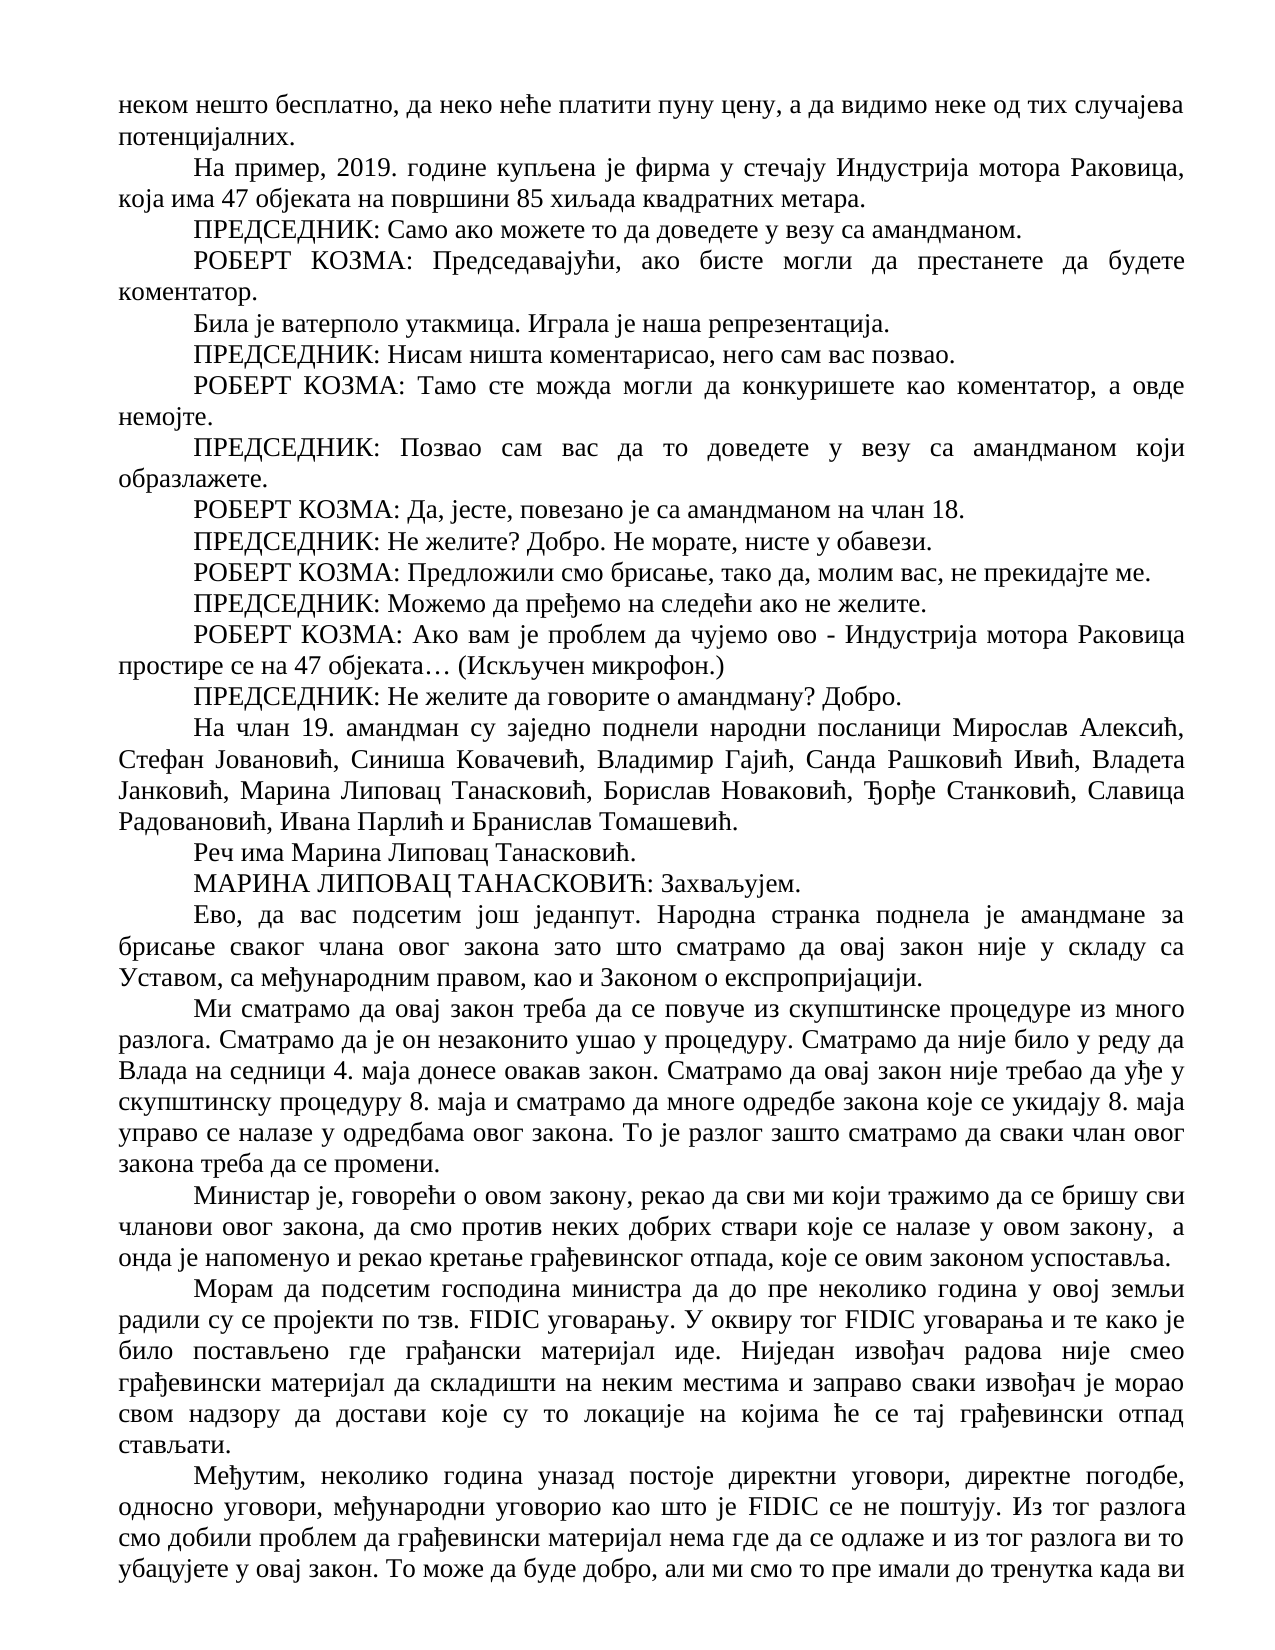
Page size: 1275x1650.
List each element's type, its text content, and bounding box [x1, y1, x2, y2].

text ПРЕДСЕДНИК: Не желите да говорите о амандману? Добро. [118, 680, 1186, 712]
text ПРЕДСЕДНИК: Позвао сам вас да то доведете у везу са амандманом који образлажете. [118, 431, 1186, 493]
text ПРЕДСЕДНИК: Нисам ништа коментарисао, него сам вас позвао. [118, 338, 1186, 369]
text РОБЕРТ КОЗМА: Тамо сте можда могли да конкуришете као коментатор, а овде немојте. [118, 369, 1186, 431]
text Реч има Марина Липовац Танасковић. [118, 836, 1186, 867]
text Министар је, говорећи о овом закону, рекао да сви ми који тражимо да се бришу сви чланови овог закона, да смо против неких добрих ствари које се налазе у овом закону, а онда је напоменуо и рекао кретање грађевинског отпада, које се овим законом успоставља. [118, 1179, 1186, 1272]
text МАРИНА ЛИПОВАЦ ТАНАСКОВИЋ: Захваљујем. [118, 867, 1186, 898]
text РОБЕРТ КОЗМА: Предложили смо брисање, тако да, молим вас, не прекидајте ме. [118, 556, 1186, 587]
text РОБЕРТ КОЗМА: Председавајући, ако бисте могли да престанете да будете коментатор. [118, 244, 1186, 307]
text ПРЕДСЕДНИК: Можемо да пређемо на следећи ако не желите. [118, 587, 1186, 618]
text Ево, да вас подсетим још једанпут. Народна странка поднела је амандмане за брисање сваког члана овог закона зато што сматрамо да овај закон није у складу са Уставом, са међународним правом, као и Законом о експропријацији. [118, 898, 1186, 992]
text На члан 19. амандман су заједно поднели народни посланици Мирослав Алексић, Стефан Јовановић, Синиша Ковачевић, Владимир Гајић, Санда Рашковић Ивић, Владета Јанковић, Марина Липовац Танасковић, Борислав Новаковић, Ђорђе Станковић, Славица Радовановић, Ивана Парлић и Бранислав Томашевић. [118, 712, 1186, 836]
text На пример, 2019. године купљена је фирма у стечају Индустрија мотора Раковица, која има 47 објеката на површини 85 хиљада квадратних метара. [118, 151, 1186, 213]
text ПРЕДСЕДНИК: Само ако можете то да доведете у везу са амандманом. [118, 213, 1186, 244]
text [118, 1459, 1186, 1584]
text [118, 89, 1186, 151]
text Морам да подсетим господина министра да до пре неколико година у овој земљи радили су се пројекти по тзв. FIDIC уговарању. У оквиру тог FIDIC уговарања и те како је било постављено где грађански материјал иде. Ниједан извођач радова није смео грађевински материјал да складишти на неким местима и заправо сваки извођач је морао свом надзору да достави које су то локације на којима ће се тај грађевински отпад стављати. [118, 1272, 1186, 1459]
text РОБЕРТ КОЗМА: Ако вам је проблем да чујемо ово - Индустрија мотора Раковица простире се на 47 објеката… (Искључен микрофон.) [118, 618, 1186, 680]
text Ми сматрамо да овај закон треба да се повуче из скупштинске процедуре из много разлога. Сматрамо да је он незаконито ушао у процедуру. Сматрамо да није било у реду да Влада на седници 4. маја донесе овакав закон. Сматрамо да овај закон није требао да уђе у скупштинску процедуру 8. маја и сматрамо да многе одредбе закона које се укидају 8. маја управо се налазе у одредбама овог закона. То је разлог зашто сматрамо да сваки члан овог закона треба да се промени. [118, 992, 1186, 1179]
text Била је ватерполо утакмица. Играла је наша репрезентација. [118, 307, 1186, 338]
text РОБЕРТ КОЗМА: Да, јесте, повезано је са амандманом на члан 18. [118, 493, 1186, 525]
text ПРЕДСЕДНИК: Не желите? Добро. Не морате, нисте у обавези. [118, 525, 1186, 556]
